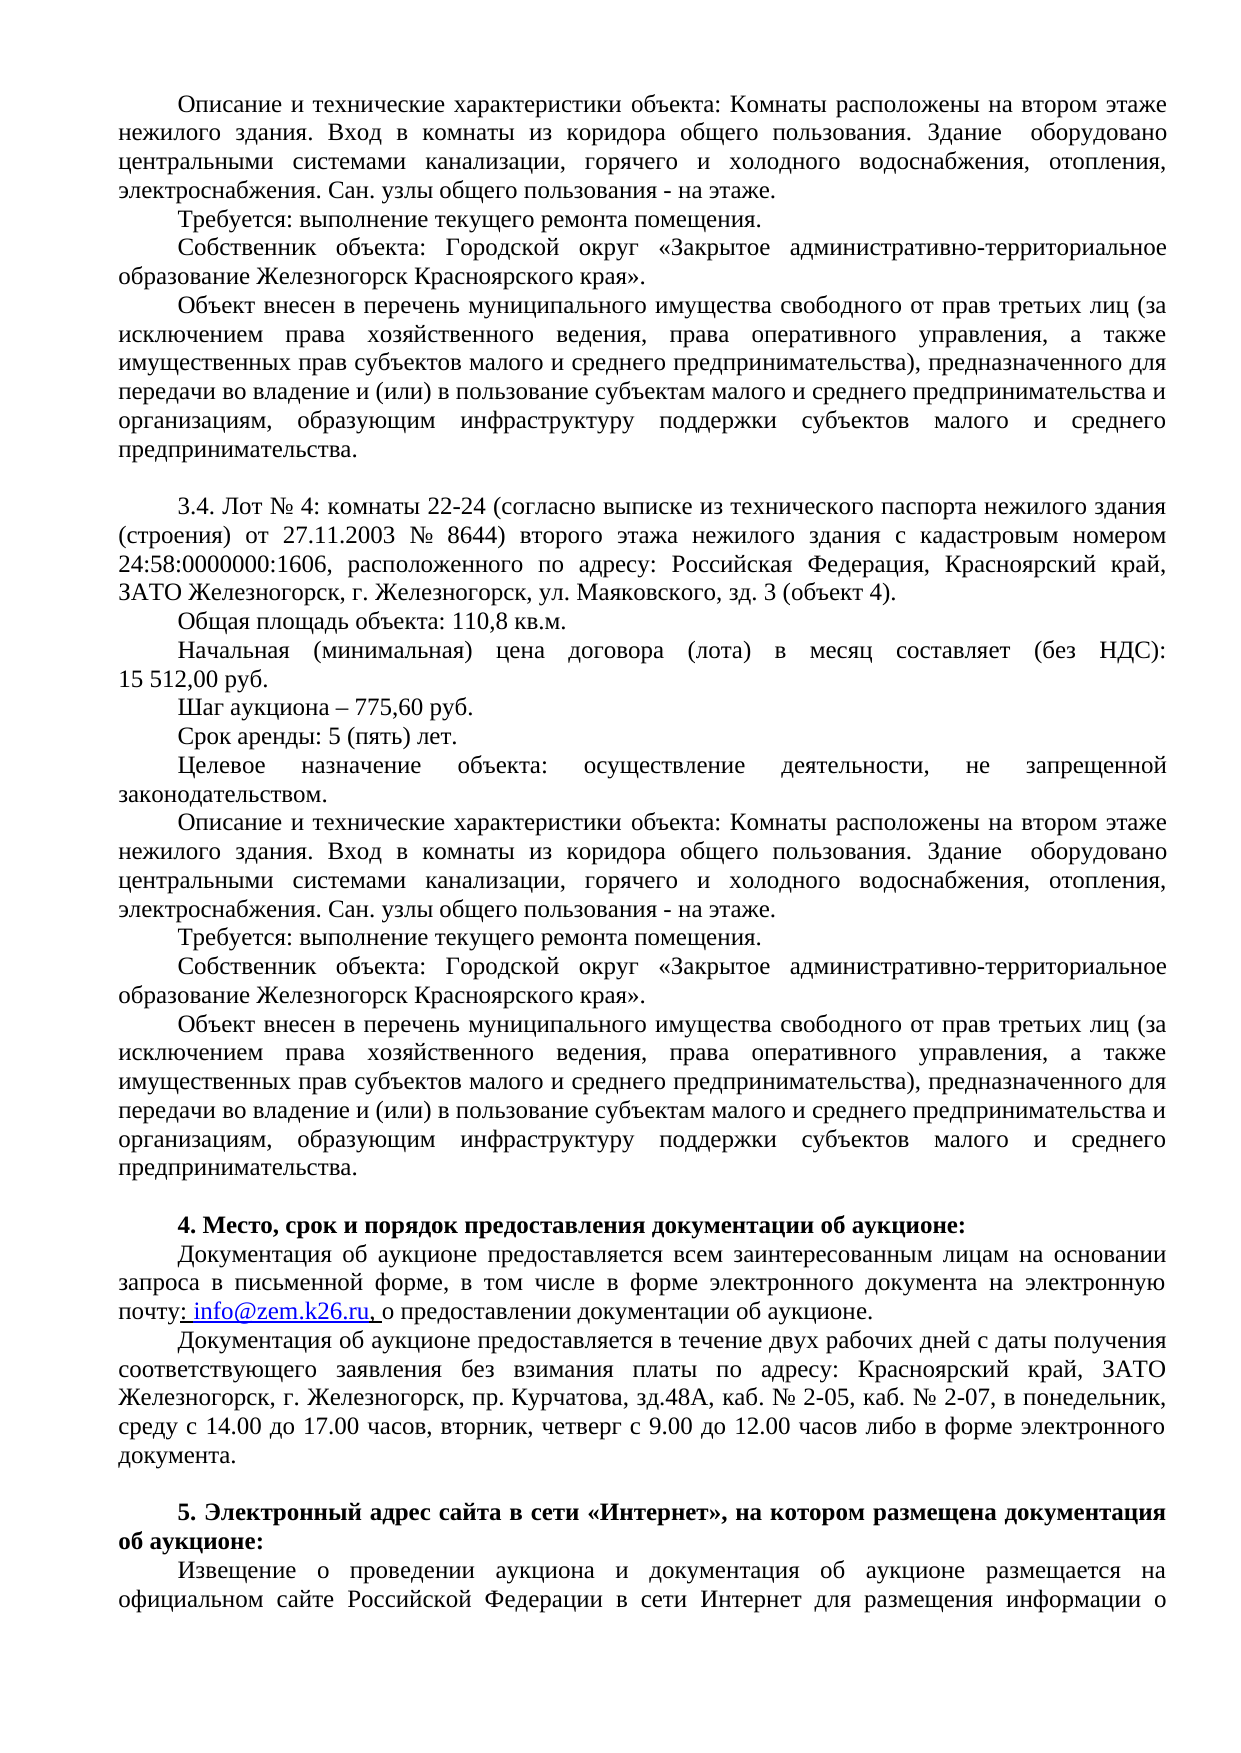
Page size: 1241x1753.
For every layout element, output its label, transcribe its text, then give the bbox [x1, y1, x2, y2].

text Собственник объекта: Городской округ «Закрытое административно-территориальное образование Железногорск Красноярского края». [118, 232, 1167, 290]
text Шаг аукциона – 775,60 руб. [118, 692, 1167, 721]
text Описание и технические характеристики объекта: Комнаты расположены на втором этаже нежилого здания. Вход в комнаты из коридора общего пользования. Здание оборудовано центральными системами канализации, горячего и холодного водоснабжения, отопления, электроснабжения. Сан. узлы общего пользования - на этаже. [118, 89, 1167, 204]
text Собственник объекта: Городской округ «Закрытое административно-территориальное образование Железногорск Красноярского края». [118, 951, 1167, 1009]
text Общая площадь объекта: 110,8 кв.м. [118, 606, 1167, 635]
text Документация об аукционе предоставляется всем заинтересованным лицам на основании запроса в письменной форме, в том числе в форме электронного документа на электронную почту: info@zem.k26.ru, о предоставлении документации об аукционе. [118, 1239, 1167, 1325]
text Целевое назначение объекта: осуществление деятельности, не запрещенной законодательством. [118, 750, 1167, 807]
text 5. Электронный адрес сайта в сети «Интернет», на котором размещена документация об аукционе: [118, 1497, 1167, 1555]
text Документация об аукционе предоставляется в течение двух рабочих дней с даты получения соответствующего заявления без взимания платы по адресу: Красноярский край, ЗАТО Железногорск, г. Железногорск, пр. Курчатова, зд.48А, каб. № 2-05, каб. № 2-07, в понедельник, среду с 14.00 до 17.00 часов, вторник, четверг с 9.00 до 12.00 часов либо в форме электронного документа. [118, 1325, 1167, 1469]
text Срок аренды: 5 (пять) лет. [118, 721, 1167, 750]
text 4. Место, срок и порядок предоставления документации об аукционе: [118, 1210, 1167, 1239]
text Описание и технические характеристики объекта: Комнаты расположены на втором этаже нежилого здания. Вход в комнаты из коридора общего пользования. Здание оборудовано центральными системами канализации, горячего и холодного водоснабжения, отопления, электроснабжения. Сан. узлы общего пользования - на этаже. [118, 807, 1167, 922]
text Требуется: выполнение текущего ремонта помещения. [118, 204, 1167, 232]
text Требуется: выполнение текущего ремонта помещения. [118, 922, 1167, 951]
text 3.4. Лот № 4: комнаты 22-24 (согласно выписке из технического паспорта нежилого здания (строения) от 27.11.2003 № 8644) второго этажа нежилого здания с кадастровым номером 24:58:0000000:1606, расположенного по адресу: Российская Федерация, Красноярский край, ЗАТО Железногорск, г. Железногорск, ул. Маяковского, зд. 3 (объект 4). [118, 491, 1167, 606]
text Начальная (минимальная) цена договора (лота) в месяц составляет (без НДС): 15 512,00 руб. [118, 635, 1167, 692]
